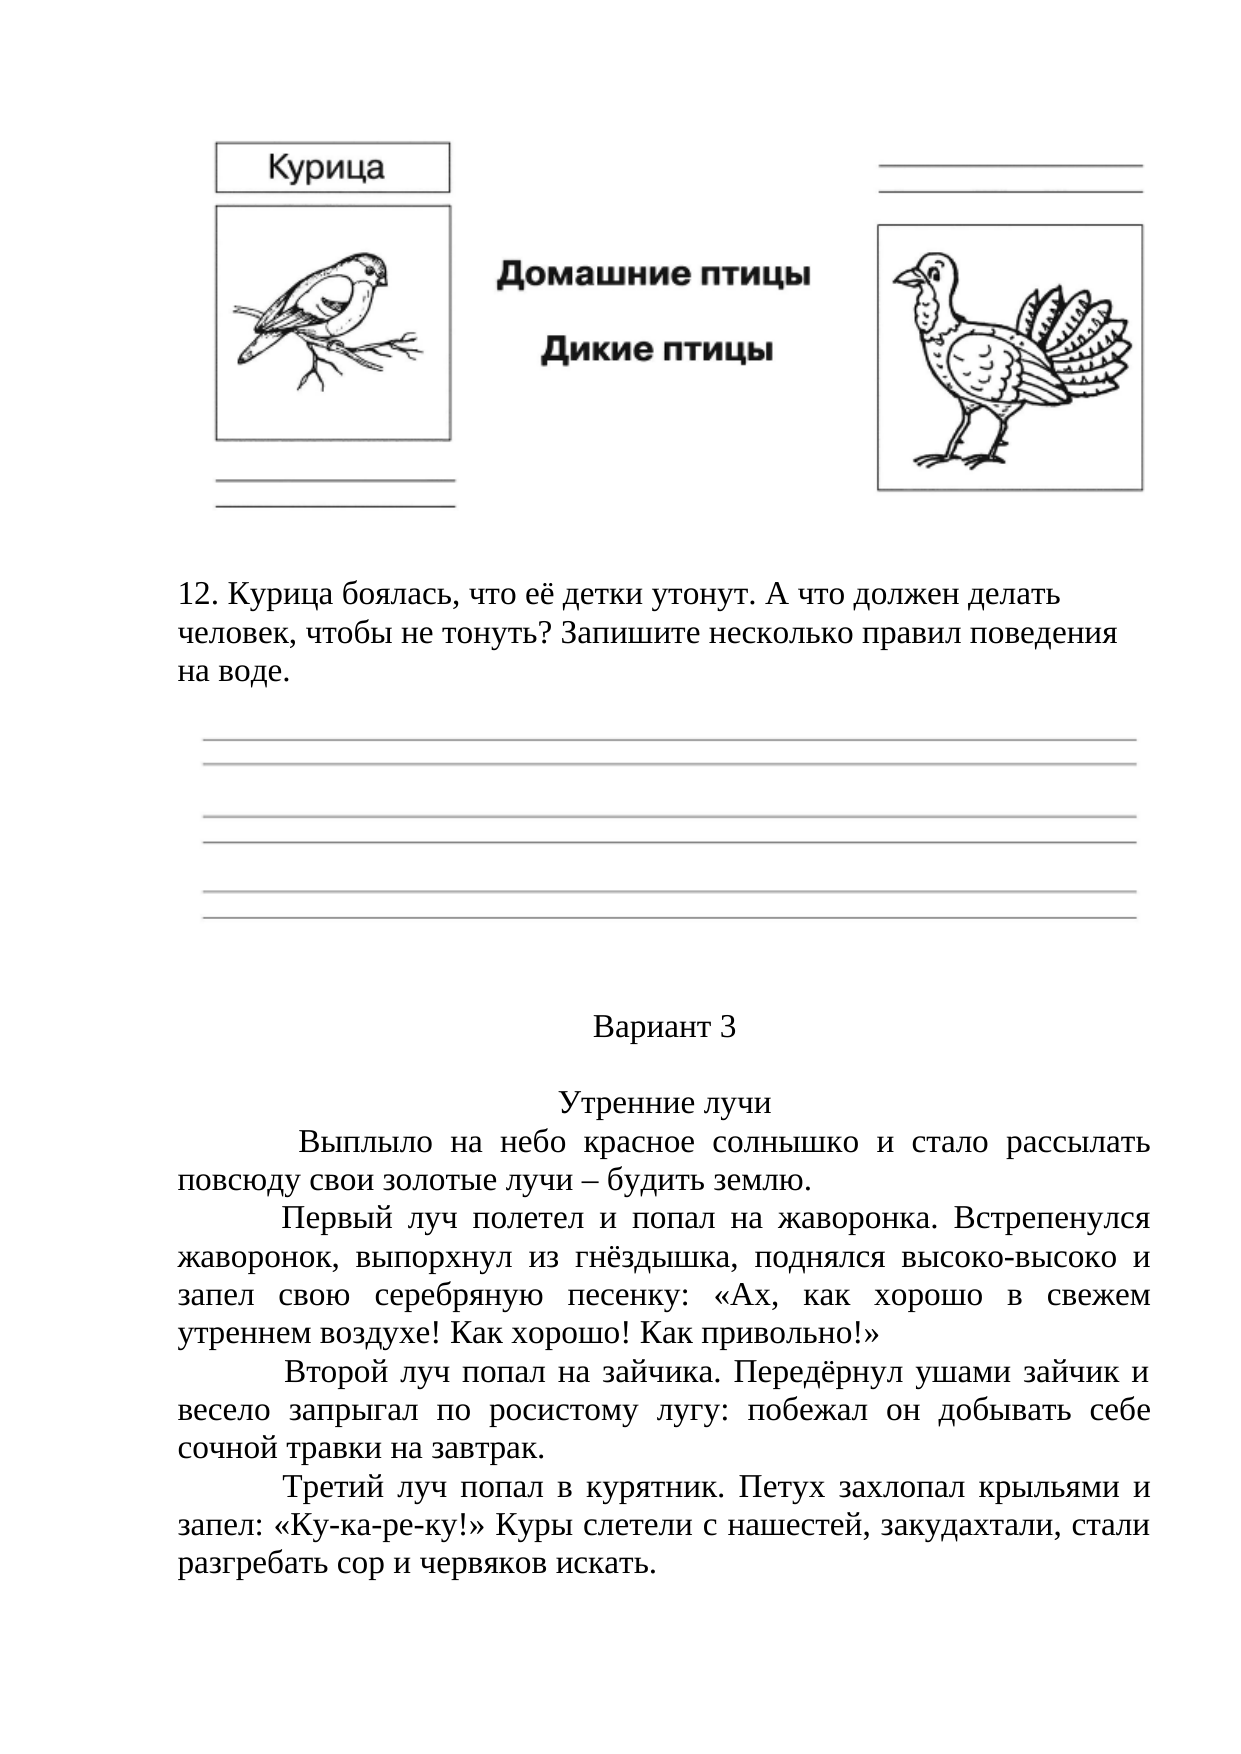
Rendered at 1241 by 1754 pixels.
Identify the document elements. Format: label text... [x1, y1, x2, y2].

text Утренние лучи [177, 1082, 1152, 1121]
text 12. Курица боялась, что её детки утонут. А что должен делать человек, чтобы не тонуть? Запишите несколько правил поведения на воде. [177, 574, 1152, 689]
text Третий луч попал в курятник. Петух захлопал крыльями и запел: «Ку-ка-ре-ку!» Куры слетели с нашестей, закудахтали, стали разгребать сор и червяков искать. [177, 1466, 1152, 1581]
text Второй луч попал на зайчика. Передёрнул ушами зайчик и весело запрыгал по росистому лугу: побежал он добывать себе сочной травки на завтрак. [177, 1351, 1152, 1466]
text Вариант 3 [177, 1006, 1152, 1044]
picture [177, 716, 1151, 930]
text Первый луч полетел и попал на жаворонка. Встрепенулся жаворонок, выпорхнул из гнёздышка, поднялся высоко-высоко и запел свою серебряную песенку: «Ах, как хорошо в свежем утреннем воздухе! Как хорошо! Как привольно!» [177, 1197, 1152, 1351]
text Выплыло на небо красное солнышко и стало рассылать повсюду свои золотые лучи – будить землю. [177, 1121, 1152, 1197]
picture [177, 118, 1151, 536]
